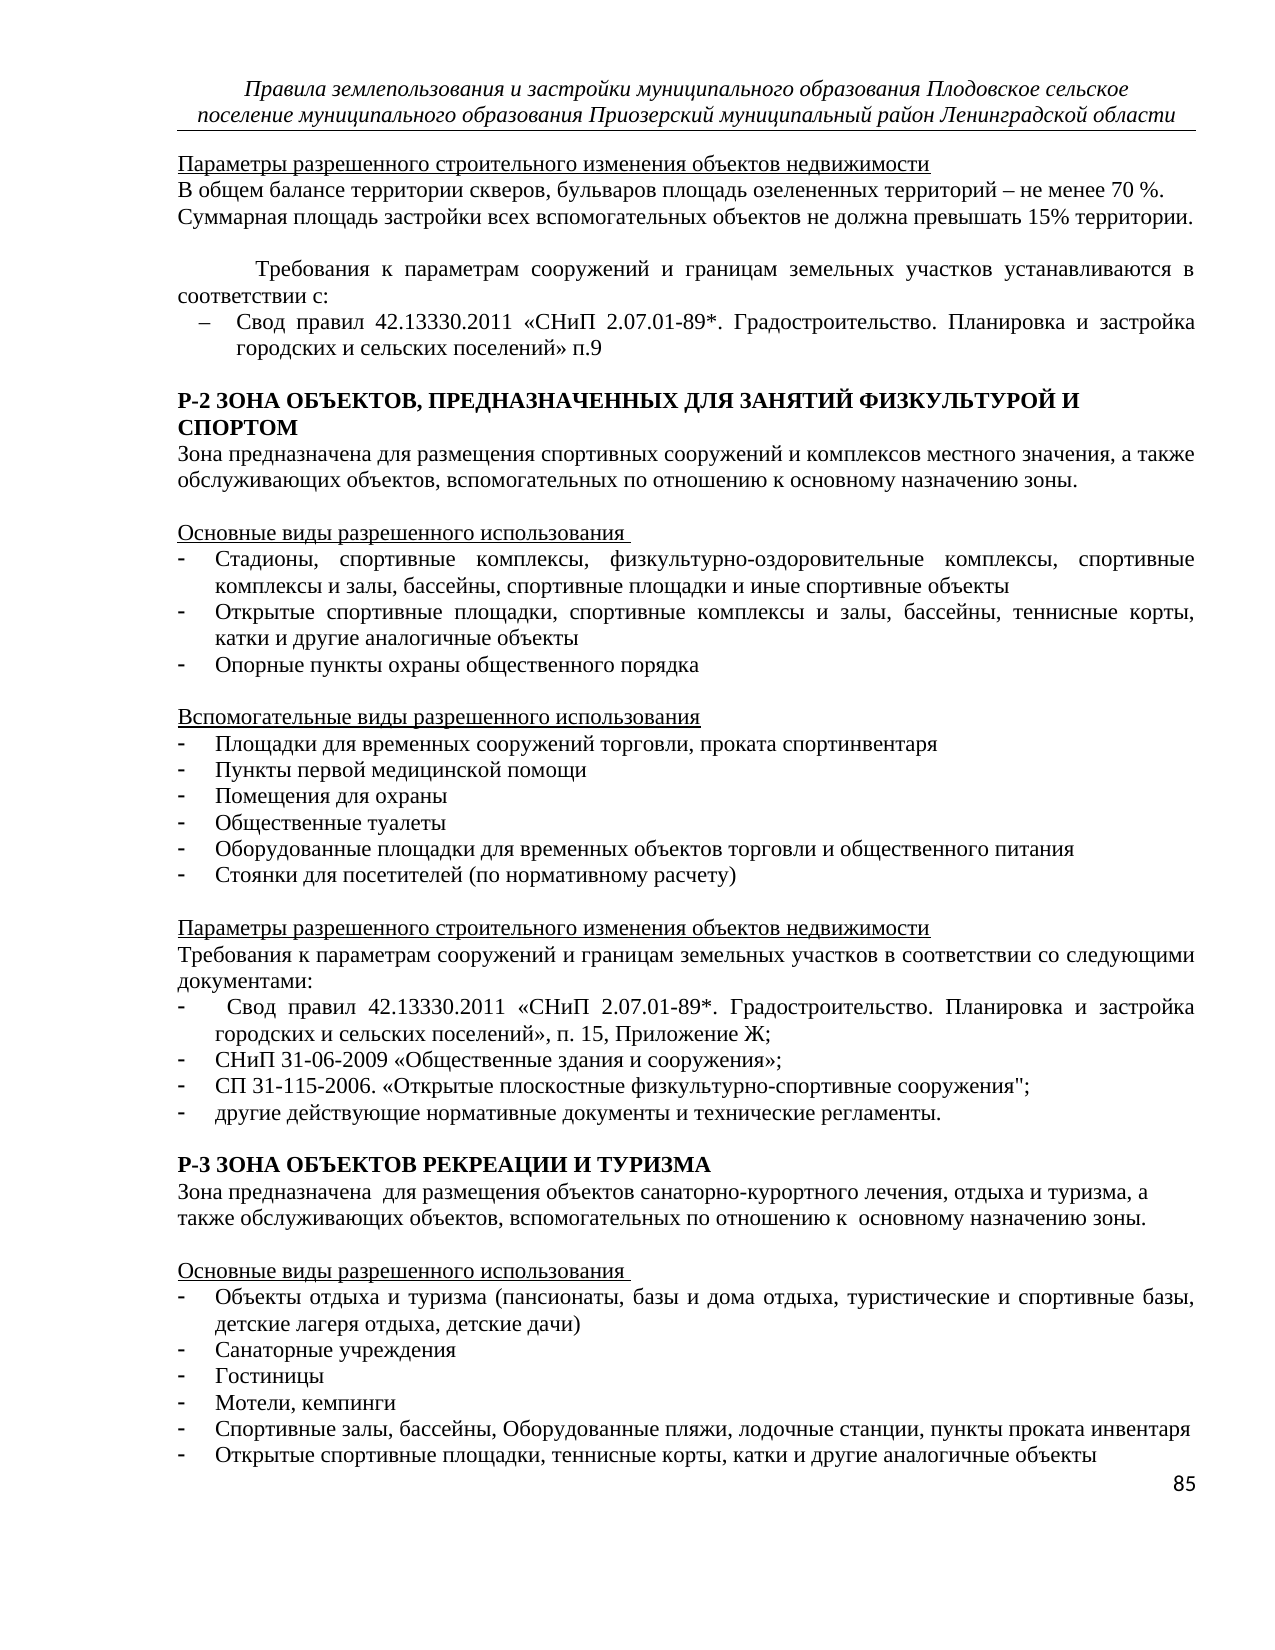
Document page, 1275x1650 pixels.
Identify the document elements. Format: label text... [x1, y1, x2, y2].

text Требования к параметрам сооружений и границам земельных участков устанавливаются в соответствии с: [177, 255, 1196, 308]
text Основные виды разрешенного использования [177, 519, 1196, 545]
list Открытые спортивные площадки, спортивные комплексы и залы, бассейны, теннисные корты, катки и другие аналогичные объекты [177, 598, 1196, 651]
text Суммарная площадь застройки всех вспомогательных объектов не должна превышать 15% территории. [177, 203, 1196, 229]
list Помещения для охраны [177, 782, 1196, 809]
list Санаторные учреждения [177, 1336, 1196, 1362]
text Р-2 ЗОНА ОБЪЕКТОВ, ПРЕДНАЗНАЧЕННЫХ ДЛЯ ЗАНЯТИЙ ФИЗКУЛЬТУРОЙ И СПОРТОМ [177, 387, 1196, 440]
list Стоянки для посетителей (по нормативному расчету) [177, 862, 1196, 888]
list Пункты первой медицинской помощи [177, 756, 1196, 782]
list Спортивные залы, бассейны, Оборудованные пляжи, лодочные станции, пункты проката инвентаря [177, 1415, 1196, 1441]
list Опорные пункты охраны общественного порядка [177, 651, 1196, 677]
text Требования к параметрам сооружений и границам земельных участков в соответствии со следующими документами: [177, 941, 1196, 993]
list Общественные туалеты [177, 809, 1196, 835]
list другие действующие нормативные документы и технические регламенты. [177, 1099, 1196, 1125]
text В общем балансе территории скверов, бульваров площадь озелененных территорий – не менее 70 %. [177, 176, 1196, 203]
text Вспомогательные виды разрешенного использования [177, 703, 1196, 730]
list Площадки для временных сооружений торговли, проката спортинвентаря [177, 730, 1196, 756]
text Параметры разрешенного строительного изменения объектов недвижимости [177, 914, 1196, 941]
list СНиП 31-06-2009 «Общественные здания и сооружения»; [177, 1046, 1196, 1072]
text Зона предназначена для размещения объектов санаторно-курортного лечения, отдыха и туризма, а также обслуживающих объектов, вспомогательных по отношению к основному назначению зоны. [177, 1178, 1196, 1231]
list СП 31-115-2006. «Открытые плоскостные физкультурно-спортивные сооружения"; [177, 1072, 1196, 1099]
text Параметры разрешенного строительного изменения объектов недвижимости [177, 150, 1196, 176]
list Объекты отдыха и туризма (пансионаты, базы и дома отдыха, туристические и спортивные базы, детские лагеря отдыха, детские дачи) [177, 1283, 1196, 1336]
text Зона предназначена для размещения спортивных сооружений и комплексов местного значения, а также обслуживающих объектов, вспомогательных по отношению к основному назначению зоны. [177, 440, 1196, 493]
text Основные виды разрешенного использования [177, 1257, 1196, 1283]
list Свод правил 42.13330.2011 «СНиП 2.07.01-89*. Градостроительство. Планировка и застройка городских и сельских поселений», п. 15, Приложение Ж; [177, 993, 1196, 1046]
list Гостиницы [177, 1362, 1196, 1389]
list Оборудованные площадки для временных объектов торговли и общественного питания [177, 835, 1196, 862]
list Мотели, кемпинги [177, 1389, 1196, 1415]
text Р-3 ЗОНА ОБЪЕКТОВ РЕКРЕАЦИИ И ТУРИЗМА [177, 1151, 1196, 1178]
list Стадионы, спортивные комплексы, физкультурно-оздоровительные комплексы, спортивные комплексы и залы, бассейны, спортивные площадки и иные спортивные объекты [177, 545, 1196, 598]
list Открытые спортивные площадки, теннисные корты, катки и другие аналогичные объекты [177, 1441, 1196, 1468]
list Свод правил 42.13330.2011 «СНиП 2.07.01-89*. Градостроительство. Планировка и застройка городских и сельских поселений» п.9 [199, 308, 1196, 361]
